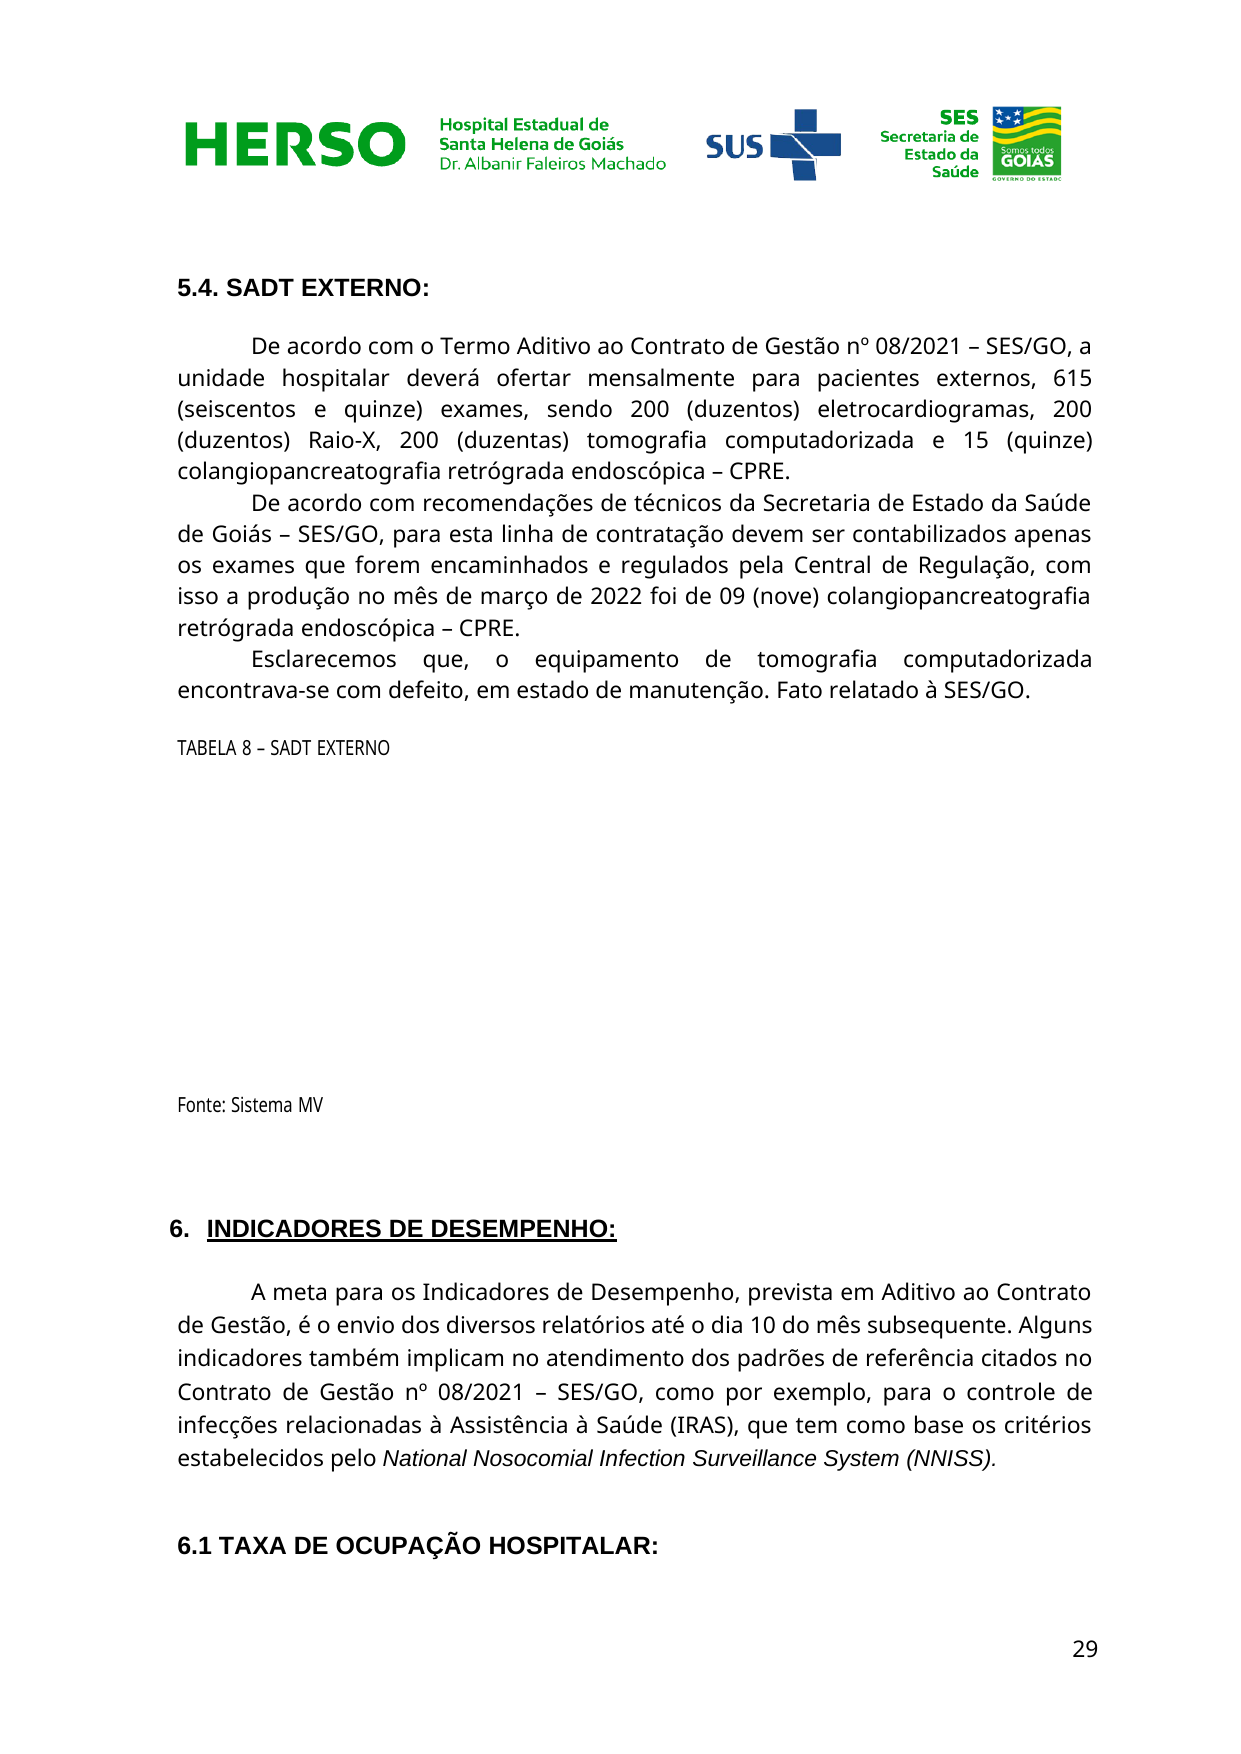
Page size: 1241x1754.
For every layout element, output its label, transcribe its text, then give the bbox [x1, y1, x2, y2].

text A meta para os Indicadores de Desempenho, prevista em Aditivo ao Contrato de Gestão, é o envio dos diversos relatórios até o dia 10 do mês subsequente. Alguns indicadores também implicam no atendimento dos padrões de referência citados no Contrato de Gestão nº 08/2021 – SES/GO, como por exemplo, para o controle de infecções relacionadas à Assistência à Saúde (IRAS), que tem como base os critérios estabelecidos pelo National Nosocomial Infection Surveillance System (NNISS). [177, 1276, 1093, 1473]
text TABELA 8 – SADT EXTERNO [177, 733, 1115, 762]
subtitle INDICADORES DE DESEMPENHO: [169, 1214, 1115, 1243]
text De acordo com recomendações de técnicos da Secretaria de Estado da Saúde de Goiás – SES/GO, para esta linha de contratação devem ser contabilizados apenas os exames que forem encaminhados e regulados pela Central de Regulação, com isso a produção no mês de março de 2022 foi de 09 (nove) colangiopancreatografia retrógrada endoscópica – CPRE. [177, 487, 1093, 643]
text De acordo com o Termo Aditivo ao Contrato de Gestão nº 08/2021 – SES/GO, a unidade hospitalar deverá ofertar mensalmente para pacientes externos, 615 (seiscentos e quinze) exames, sendo 200 (duzentos) eletrocardiogramas, 200 (duzentos) Raio-X, 200 (duzentas) tomografia computadorizada e 15 (quinze) colangiopancreatografia retrógrada endoscópica – CPRE. [177, 330, 1093, 487]
subtitle 5.4. SADT EXTERNO: [177, 273, 1115, 302]
text Esclarecemos que, o equipamento de tomografia computadorizada encontrava-se com defeito, em estado de manutenção. Fato relatado à SES/GO. [177, 643, 1093, 705]
picture [185, 106, 1062, 181]
subtitle TAXA DE OCUPAÇÃO HOSPITALAR: [177, 1531, 1115, 1560]
text Fonte: Sistema MV [177, 1090, 1115, 1118]
